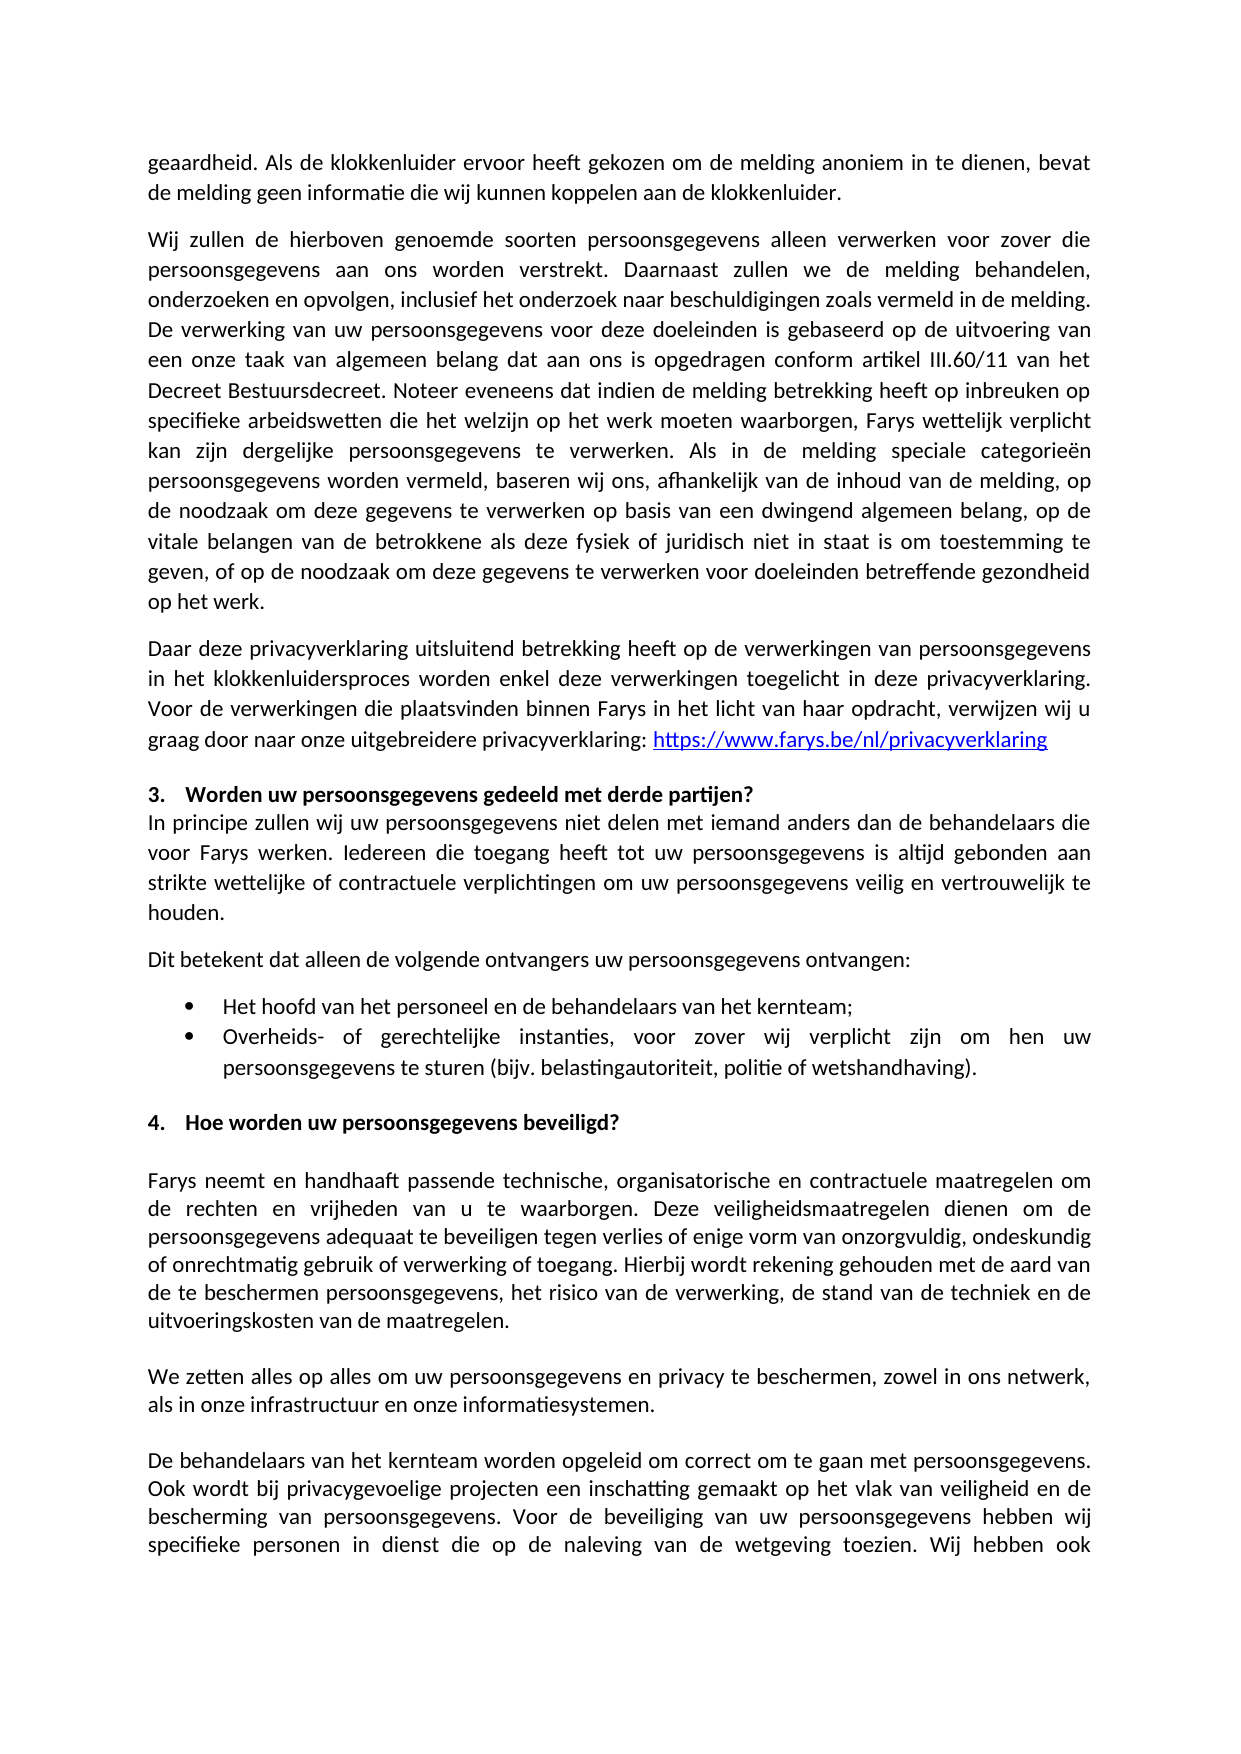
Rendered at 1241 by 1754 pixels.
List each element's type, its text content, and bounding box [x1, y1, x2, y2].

text In principe zullen wij uw persoonsgegevens niet delen met iemand anders dan de behandelaars die voor Farys werken. Iedereen die toegang heeft tot uw persoonsgegevens is altijd gebonden aan strikte wettelijke of contractuele verplichtingen om uw persoonsgegevens veilig en vertrouwelijk te houden. [148, 808, 1093, 927]
text Farys neemt en handhaaft passende technische, organisatorische en contractuele maatregelen om de rechten en vrijheden van u te waarborgen. Deze veiligheidsmaatregelen dienen om de persoonsgegevens adequaat te beveiligen tegen verlies of enige vorm van onzorgvuldig, ondeskundig of onrechtmatig gebruik of verwerking of toegang. Hierbij wordt rekening gehouden met de aard van de te beschermen persoonsgegevens, het risico van de verwerking, de stand van de techniek en de uitvoeringskosten van de maatregelen. [148, 1166, 1093, 1334]
subtitle Worden uw persoonsgegevens gedeeld met derde partijen? [148, 780, 1093, 808]
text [148, 1446, 1093, 1558]
subtitle Hoe worden uw persoonsgegevens beveiligd? [148, 1108, 1093, 1136]
text Dit betekent dat alleen de volgende ontvangers uw persoonsgegevens ontvangen: [148, 945, 1093, 973]
text Wij zullen de hierboven genoemde soorten persoonsgegevens alleen verwerken voor zover die persoonsgegevens aan ons worden verstrekt. Daarnaast zullen we de melding behandelen, onderzoeken en opvolgen, inclusief het onderzoek naar beschuldigingen zoals vermeld in de melding. De verwerking van uw persoonsgegevens voor deze doeleinden is gebaseerd op de uitvoering van een onze taak van algemeen belang dat aan ons is opgedragen conform artikel III.60/11 van het Decreet Bestuursdecreet. Noteer eveneens dat indien de melding betrekking heeft op inbreuken op specifieke arbeidswetten die het welzijn op het werk moeten waarborgen, Farys wettelijk verplicht kan zijn dergelijke persoonsgegevens te verwerken. Als in de melding speciale categorieën persoonsgegevens worden vermeld, baseren wij ons, afhankelijk van de inhoud van de melding, op de noodzaak om deze gegevens te verwerken op basis van een dwingend algemeen belang, op de vitale belangen van de betrokkene als deze fysiek of juridisch niet in staat is om toestemming te geven, of op de noodzaak om deze gegevens te verwerken voor doeleinden betreffende gezondheid op het werk. [148, 225, 1093, 615]
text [148, 148, 1093, 206]
list Overheids- of gerechtelijke instanties, voor zover wij verplicht zijn om hen uw persoonsgegevens te sturen (bijv. belastingautoriteit, politie of wetshandhaving). [185, 1022, 1093, 1081]
list Het hoofd van het personeel en de behandelaars van het kernteam; [185, 992, 1093, 1020]
text We zetten alles op alles om uw persoonsgegevens en privacy te beschermen, zowel in ons netwerk, als in onze infrastructuur en onze informatiesystemen. [148, 1362, 1093, 1418]
text Daar deze privacyverklaring uitsluitend betrekking heeft op de verwerkingen van persoonsgegevens in het klokkenluidersproces worden enkel deze verwerkingen toegelicht in deze privacyverklaring. Voor de verwerkingen die plaatsvinden binnen Farys in het licht van haar opdracht, verwijzen wij u graag door naar onze uitgebreidere privacyverklaring: https://www.farys.be/nl/privacyverklaring [148, 634, 1093, 753]
